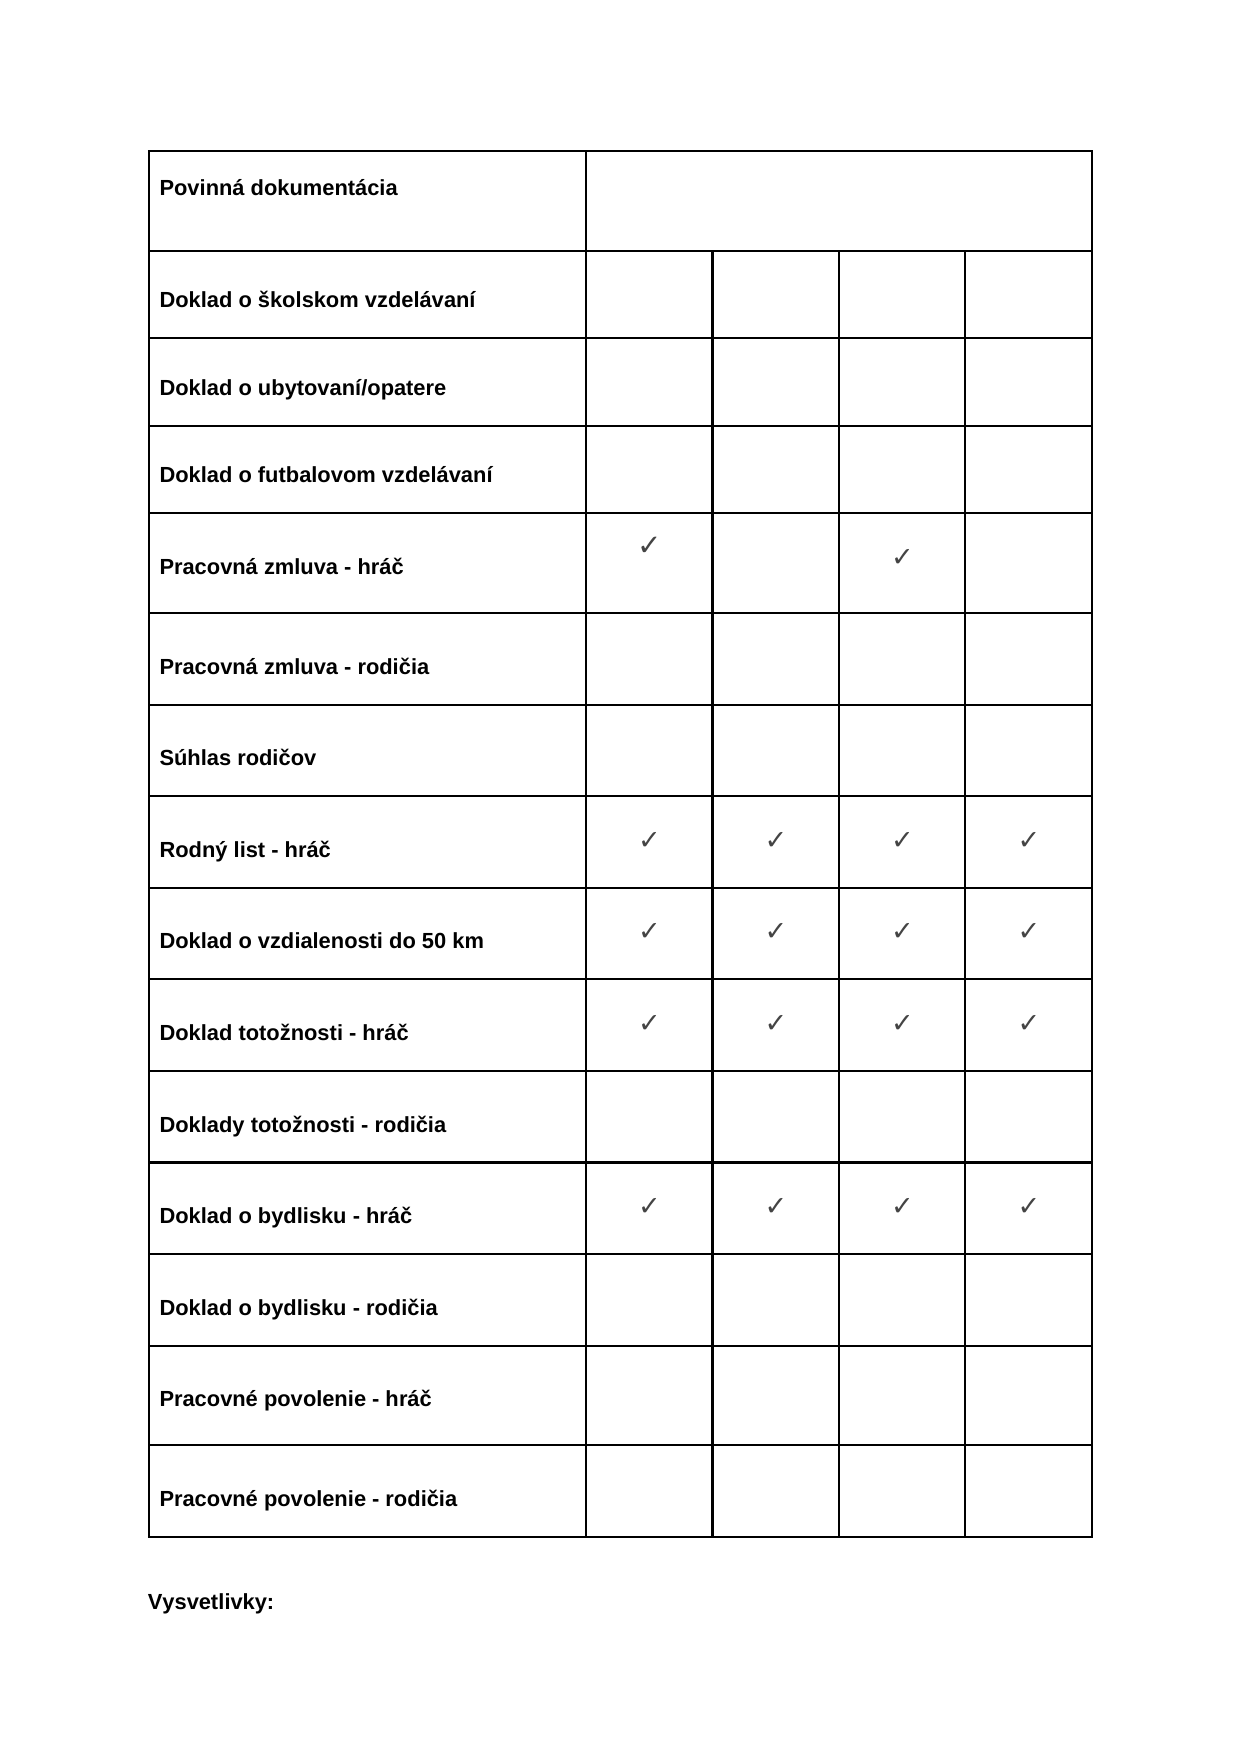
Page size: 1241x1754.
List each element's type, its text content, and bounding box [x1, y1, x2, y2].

table_cell [714, 252, 838, 337]
table_cell Doklad o bydlisku - hráč [150, 1164, 585, 1253]
table_cell [966, 1255, 1091, 1344]
table_cell Doklad o ubytovaní/opatere [150, 339, 585, 425]
table_cell [587, 1347, 711, 1444]
table_cell [587, 252, 711, 337]
table_cell ✓ [587, 980, 711, 1070]
table_cell [714, 1347, 838, 1444]
table_cell [840, 706, 964, 795]
table_cell Rodný list - hráč [150, 797, 585, 887]
table_cell ✓ [587, 514, 711, 612]
table_cell Doklad o vzdialenosti do 50 km [150, 889, 585, 978]
table_cell Pracovná zmluva - hráč [150, 514, 585, 612]
table_cell [840, 1255, 964, 1344]
table_cell Povinná dokumentácia [150, 152, 585, 250]
table_cell [840, 1446, 964, 1536]
table_cell [587, 427, 711, 512]
table_cell ✓ [587, 797, 711, 887]
table_cell Pracovné povolenie - rodičia [150, 1446, 585, 1536]
table_cell [714, 514, 838, 612]
table_cell [714, 614, 838, 703]
table_cell Pracovná zmluva - rodičia [150, 614, 585, 703]
table_cell ✓ [714, 1164, 838, 1253]
table_cell Doklad o školskom vzdelávaní [150, 252, 585, 337]
table_cell [587, 1446, 711, 1536]
table_cell [714, 706, 838, 795]
table_cell Doklady totožnosti - rodičia [150, 1072, 585, 1161]
table_cell ✓ [587, 1164, 711, 1253]
table_cell [587, 706, 711, 795]
table_cell ✓ [966, 889, 1091, 978]
table_cell ✓ [966, 980, 1091, 1070]
table_cell [966, 427, 1091, 512]
table_cell [714, 1072, 838, 1161]
table_cell [587, 1072, 711, 1161]
table_cell [966, 1347, 1091, 1444]
table_cell [714, 1255, 838, 1344]
table_cell [966, 252, 1091, 337]
table_cell Pracovné povolenie - hráč [150, 1347, 585, 1444]
table_cell ✓ [587, 889, 711, 978]
table_cell [714, 339, 838, 425]
table_cell [840, 1347, 964, 1444]
table_cell [966, 614, 1091, 703]
table_cell ✓ [840, 889, 964, 978]
table_cell [840, 427, 964, 512]
table_cell [714, 427, 838, 512]
table_cell [966, 1072, 1091, 1161]
table_cell Doklad o futbalovom vzdelávaní [150, 427, 585, 512]
table_cell ✓ [840, 1164, 964, 1253]
table_cell [840, 339, 964, 425]
table_cell [714, 1446, 838, 1536]
table_cell ✓ [966, 1164, 1091, 1253]
table_cell [840, 252, 964, 337]
table_cell ✓ [714, 980, 838, 1070]
table_cell [966, 339, 1091, 425]
table_cell ✓ [714, 889, 838, 978]
table_cell [587, 339, 711, 425]
table_cell ✓ [840, 514, 964, 612]
table_cell [587, 614, 711, 703]
table_cell [840, 614, 964, 703]
table_cell [587, 152, 1091, 250]
table_cell [966, 514, 1091, 612]
table_cell [966, 1446, 1091, 1536]
table_cell [840, 1072, 964, 1161]
table_cell Doklad totožnosti - hráč [150, 980, 585, 1070]
table_cell ✓ [840, 797, 964, 887]
text Vysvetlivky: [148, 1589, 1090, 1614]
table_cell ✓ [840, 980, 964, 1070]
table_cell Súhlas rodičov [150, 706, 585, 795]
table_cell [966, 706, 1091, 795]
table_cell ✓ [966, 797, 1091, 887]
table_cell Doklad o bydlisku - rodičia [150, 1255, 585, 1344]
table_cell ✓ [714, 797, 838, 887]
table_cell [587, 1255, 711, 1344]
